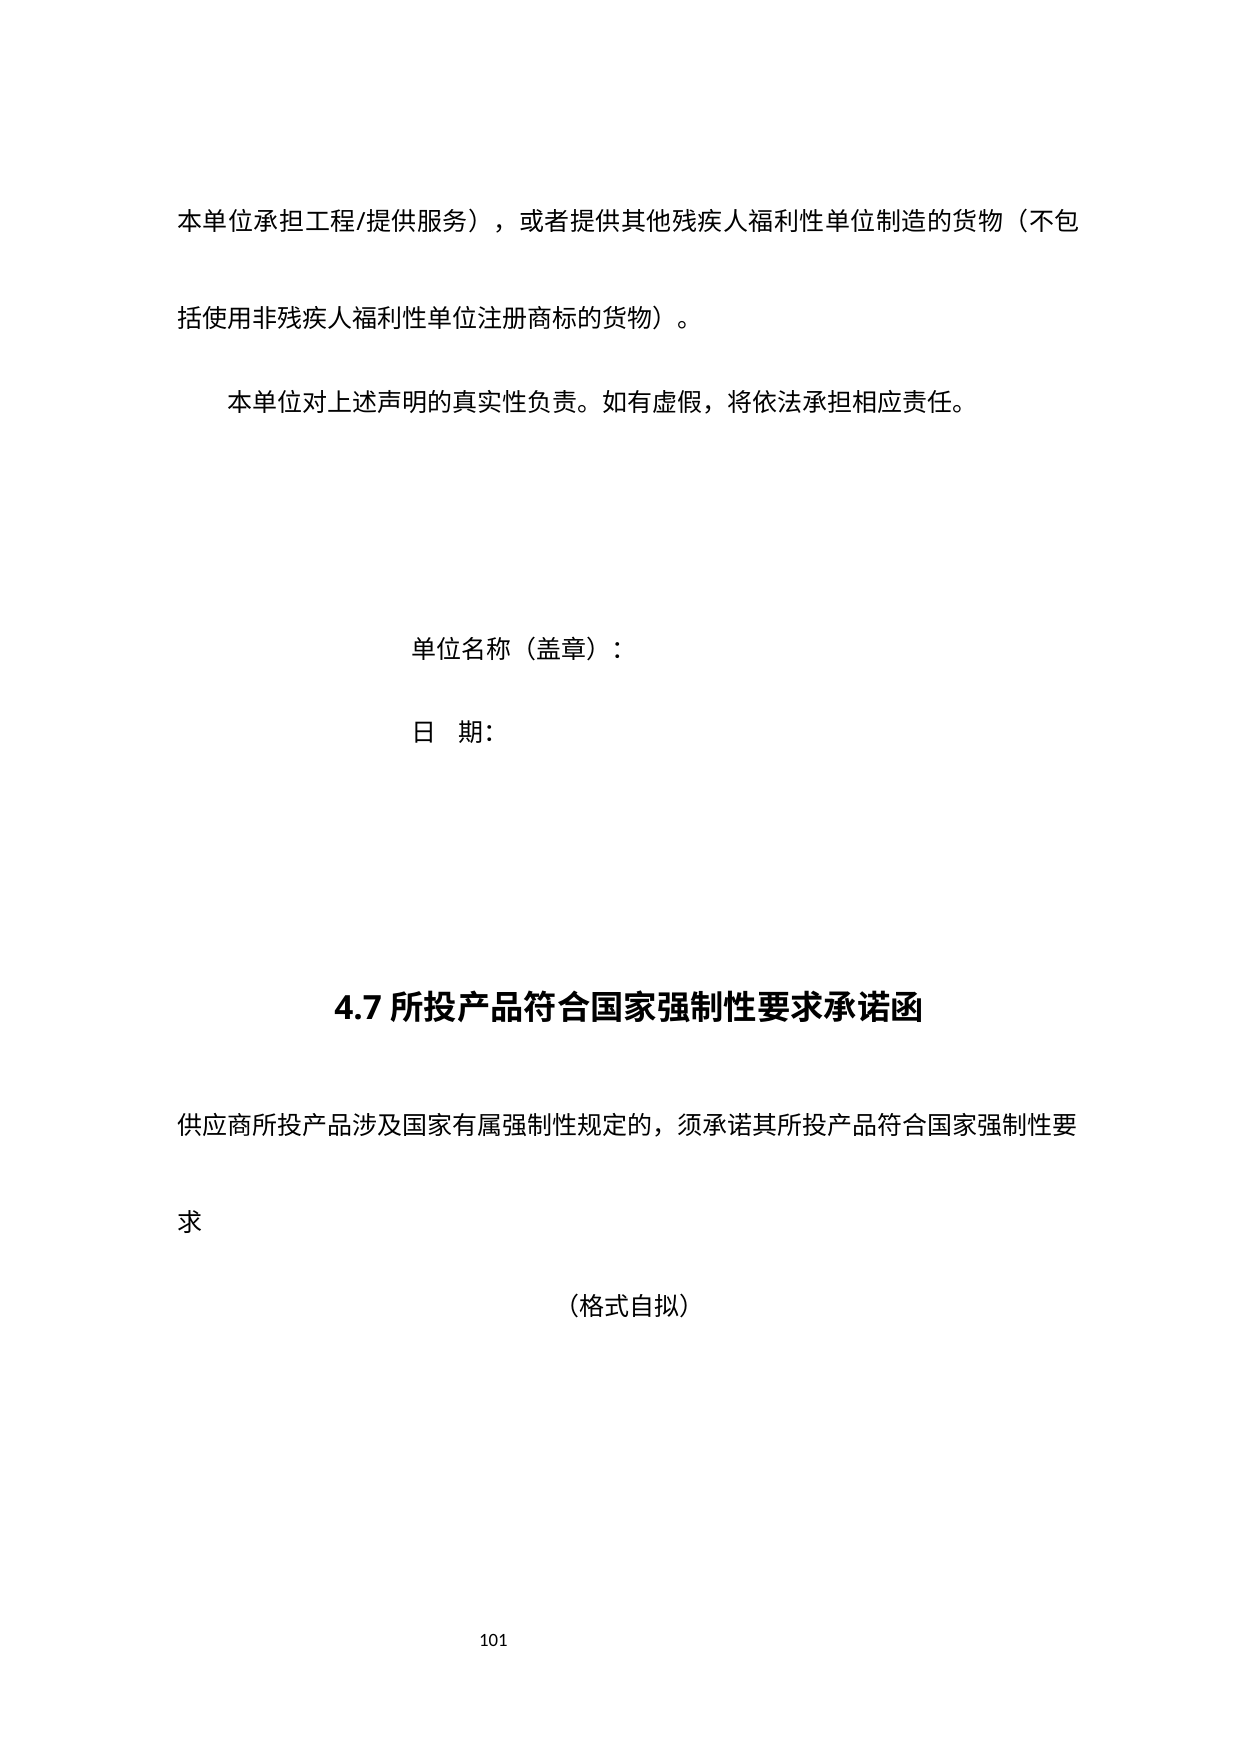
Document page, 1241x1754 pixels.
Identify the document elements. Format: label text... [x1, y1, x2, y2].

text 供应商所投产品涉及国家有属强制性规定的，须承诺其所投产品符合国家强制性要求 [177, 1091, 1081, 1253]
text 日 期： [177, 698, 1081, 763]
text （格式自拟） [177, 1272, 1081, 1337]
text 单位名称（盖章）： [177, 615, 1081, 680]
text 本单位对上述声明的真实性负责。如有虚假，将依法承担相应责任。 [177, 368, 1081, 433]
text 4.7 所投产品符合国家强制性要求承诺函 [177, 973, 1081, 1038]
